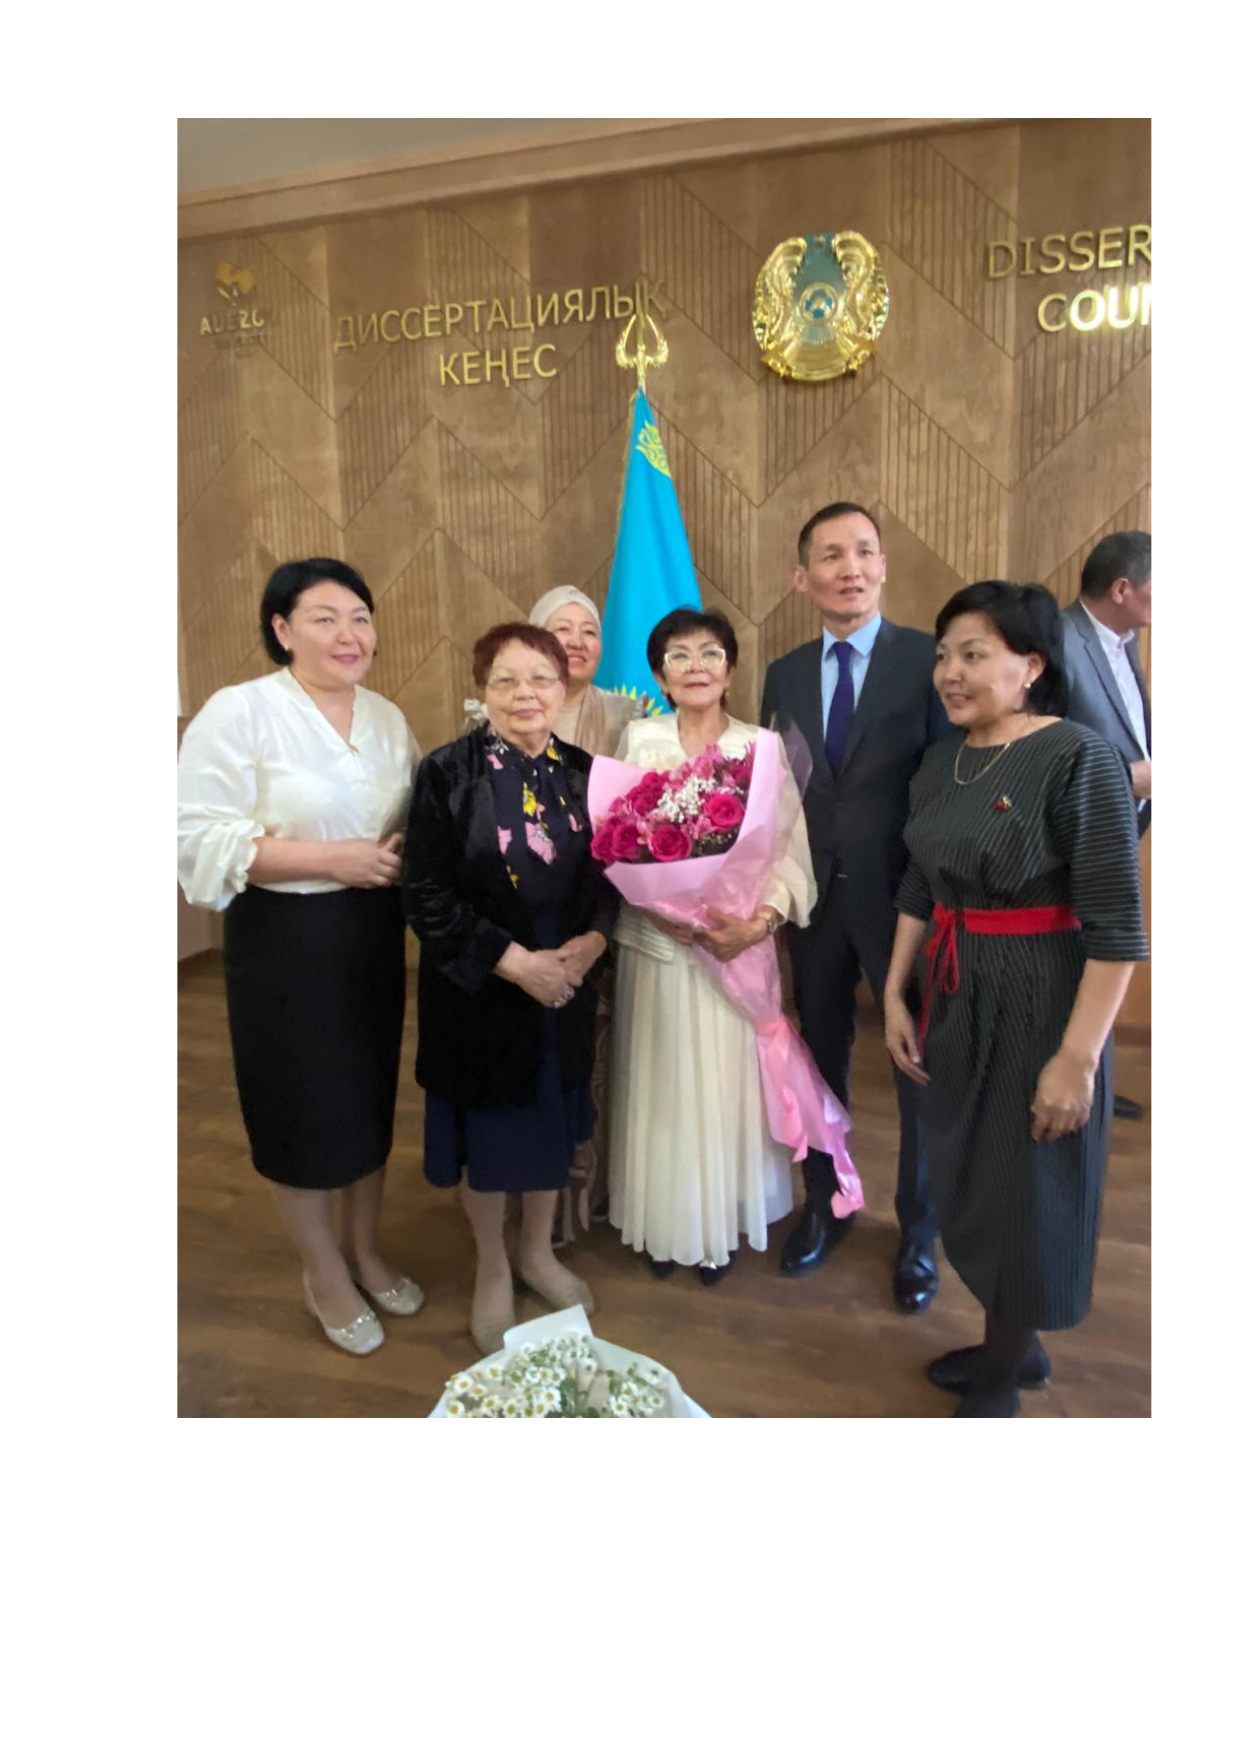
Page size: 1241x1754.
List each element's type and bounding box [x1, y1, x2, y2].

picture [177, 118, 1152, 1418]
